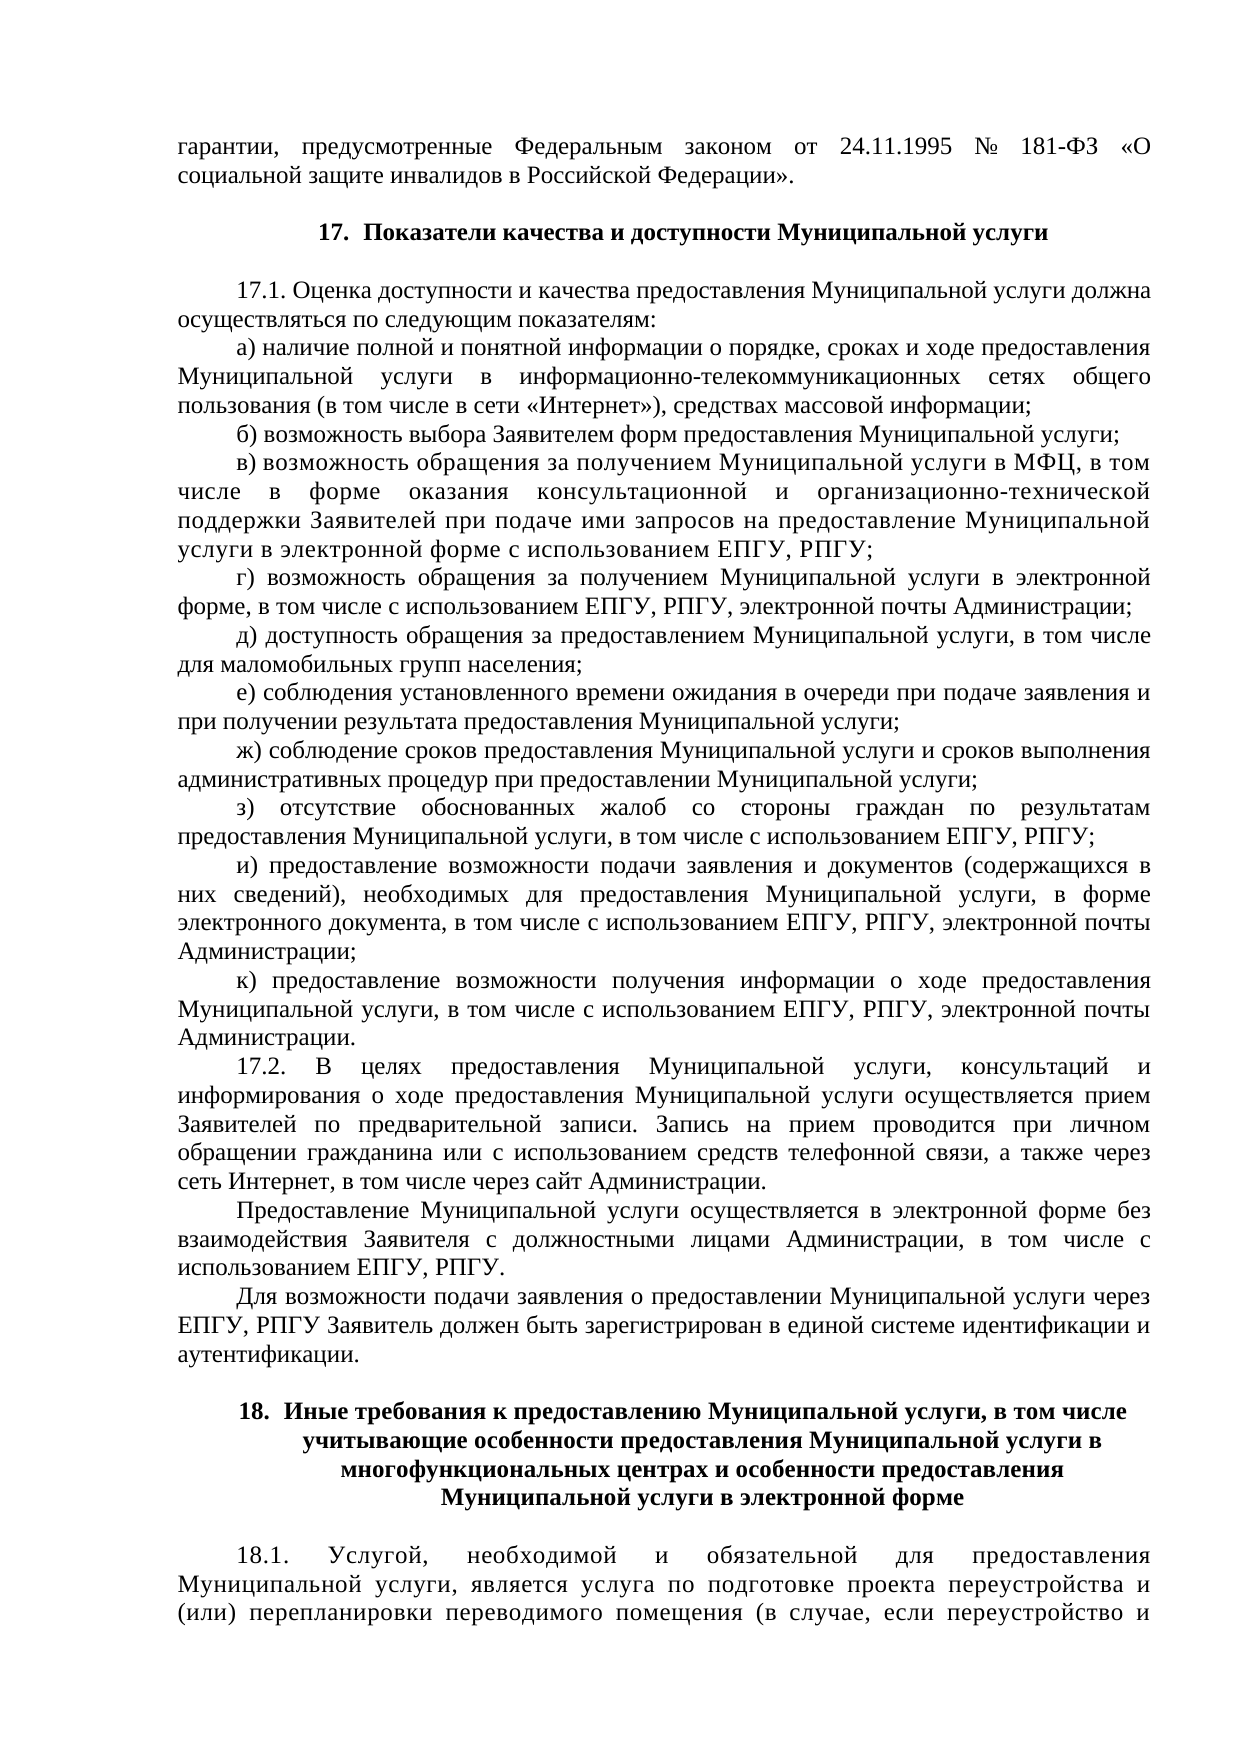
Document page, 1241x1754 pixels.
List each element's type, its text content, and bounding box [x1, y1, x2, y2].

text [177, 131, 1152, 189]
list Показатели качества и доступности Муниципальной услуги [215, 217, 1152, 246]
text 17.2. В целях предоставления Муниципальной услуги, консультаций и информирования о ходе предоставления Муниципальной услуги осуществляется прием Заявителей по предварительной записи. Запись на прием проводится при личном обращении гражданина или с использованием средств телефонной связи, а также через сеть Интернет, в том числе через сайт Администрации. [177, 1051, 1152, 1195]
text а) наличие полной и понятной информации о порядке, сроках и ходе предоставления Муниципальной услуги в информационно-телекоммуникационных сетях общего пользования (в том числе в сети «Интернет»), средствах массовой информации; [177, 332, 1152, 419]
text з) отсутствие обоснованных жалоб со стороны граждан по результатам предоставления Муниципальной услуги, в том числе с использованием ЕПГУ, РПГУ; [177, 792, 1152, 850]
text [177, 1540, 1152, 1626]
text в) возможность обращения за получением Муниципальной услуги в МФЦ, в том числе в форме оказания консультационной и организационно-технической поддержки Заявителей при подаче ими запросов на предоставление Муниципальной услуги в электронной форме с использованием ЕПГУ, РПГУ; [177, 447, 1152, 562]
text и) предоставление возможности подачи заявления и документов (содержащихся в них сведений), необходимых для предоставления Муниципальной услуги, в форме электронного документа, в том числе с использованием ЕПГУ, РПГУ, электронной почты Администрации; [177, 850, 1152, 965]
text Предоставление Муниципальной услуги осуществляется в электронной форме без взаимодействия Заявителя с должностными лицами Администрации, в том числе с использованием ЕПГУ, РПГУ. [177, 1195, 1152, 1281]
text ж) соблюдение сроков предоставления Муниципальной услуги и сроков выполнения административных процедур при предоставлении Муниципальной услуги; [177, 735, 1152, 792]
text д) доступность обращения за предоставлением Муниципальной услуги, в том числе для маломобильных групп населения; [177, 620, 1152, 677]
list Иные требования к предоставлению Муниципальной услуги, в том числе учитывающие особенности предоставления Муниципальной услуги в многофункциональных центрах и особенности предоставления Муниципальной услуги в электронной форме [215, 1396, 1152, 1511]
text 17.1. Оценка доступности и качества предоставления Муниципальной услуги должна осуществляться по следующим показателям: [177, 275, 1152, 332]
text б) возможность выбора Заявителем форм предоставления Муниципальной услуги; [177, 419, 1152, 447]
text г) возможность обращения за получением Муниципальной услуги в электронной форме, в том числе с использованием ЕПГУ, РПГУ, электронной почты Администрации; [177, 562, 1152, 620]
text е) соблюдения установленного времени ожидания в очереди при подаче заявления и при получении результата предоставления Муниципальной услуги; [177, 677, 1152, 735]
text к) предоставление возможности получения информации о ходе предоставления Муниципальной услуги, в том числе с использованием ЕПГУ, РПГУ, электронной почты Администрации. [177, 965, 1152, 1051]
text Для возможности подачи заявления о предоставлении Муниципальной услуги через ЕПГУ, РПГУ Заявитель должен быть зарегистрирован в единой системе идентификации и аутентификации. [177, 1281, 1152, 1367]
